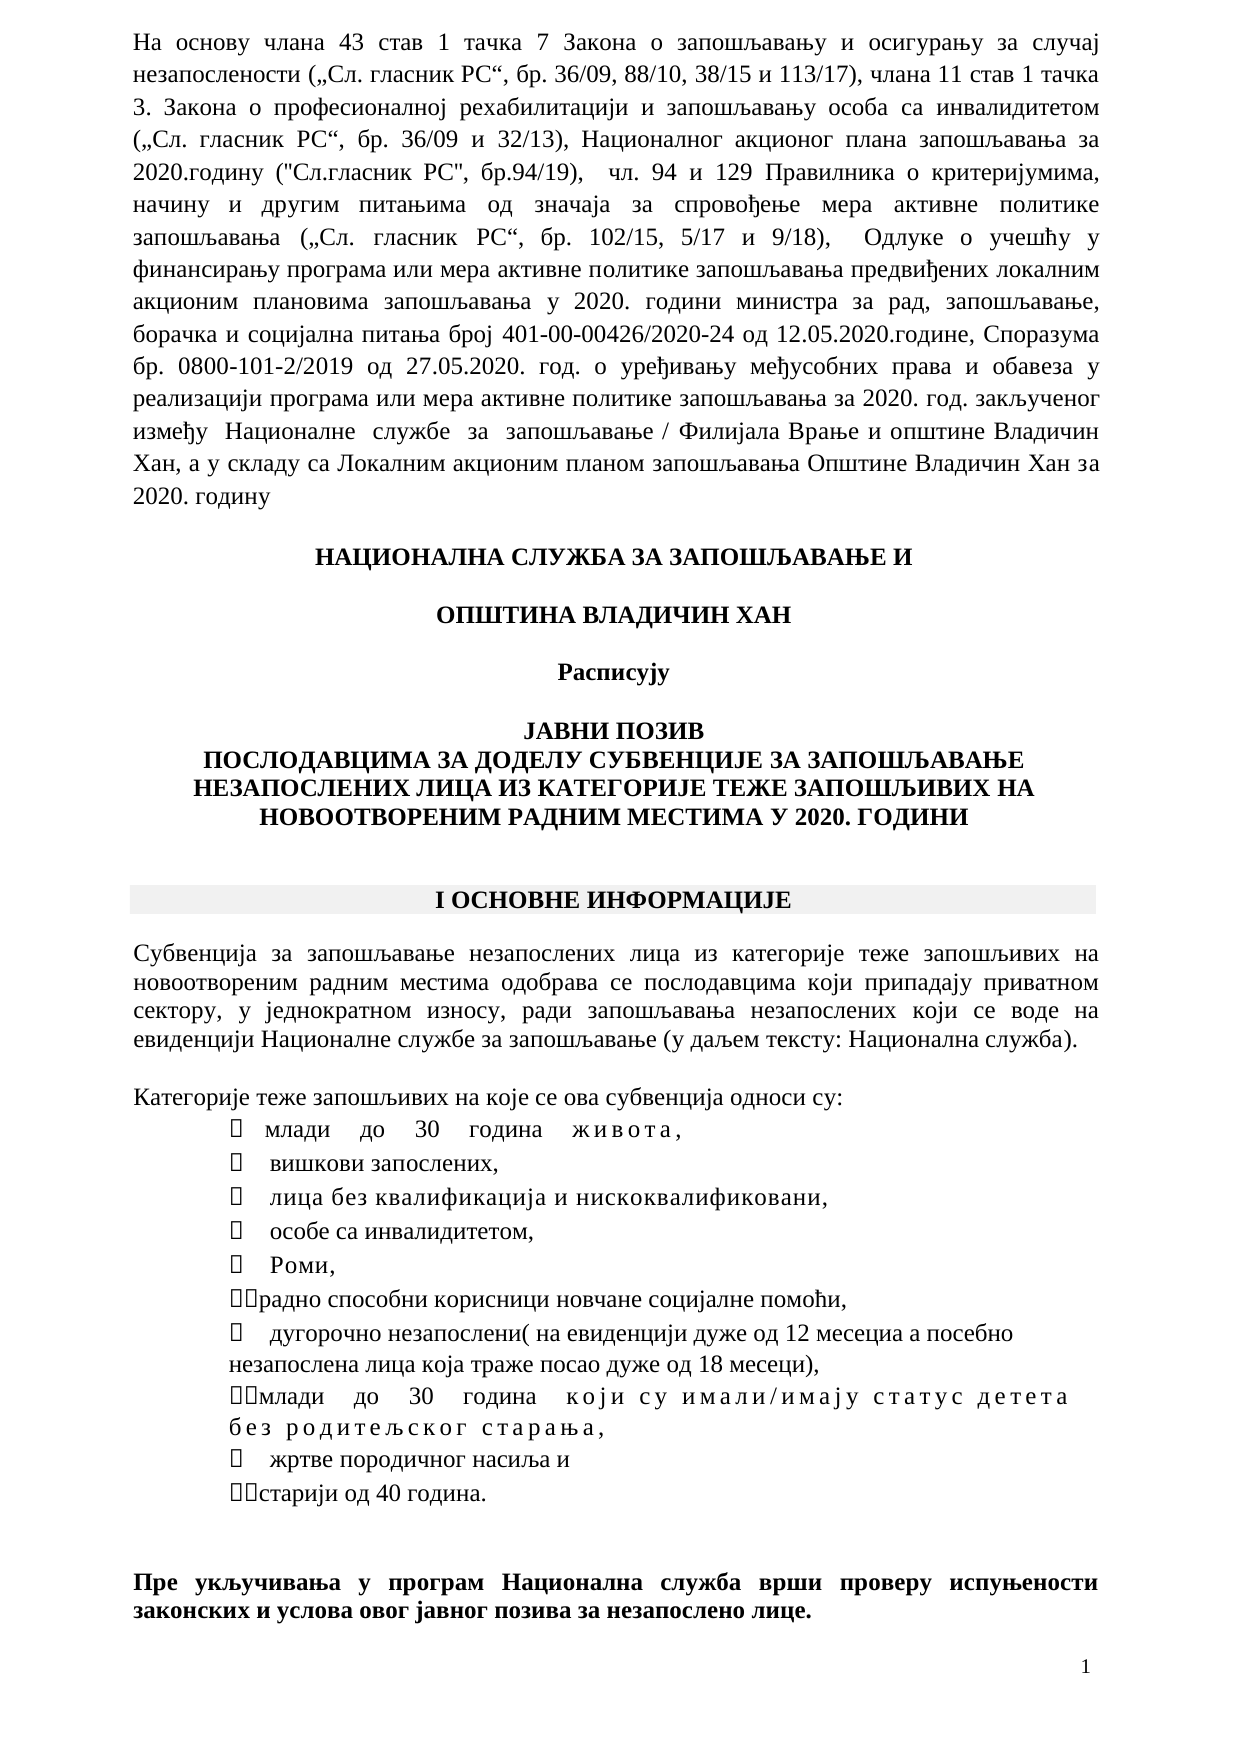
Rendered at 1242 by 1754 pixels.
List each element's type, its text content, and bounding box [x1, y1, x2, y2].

text  лица без квалификација и нискоквалификовани, [228, 1179, 1106, 1213]
text Пре укључивања у програм Национална служба врши проверу испуњености законских и услова овог јавног позива за незапослено лице. [133, 1567, 1098, 1624]
text старији од 40 година. [228, 1474, 1106, 1509]
text  дугорочно незапослени( на евиденцији дуже од 12 месециа а посебно незапослена лица која траже посао дуже од 18 месеци), [228, 1315, 1106, 1378]
text Расписују [166, 657, 1061, 686]
text млади до 30 година који су имали/имају статус детета без родитељског старања, [228, 1378, 1106, 1441]
text ОПШТИНА ВЛАДИЧИН ХАН [166, 600, 1061, 629]
text  вишкови запослених, [228, 1144, 1106, 1179]
text I ОСНОВНЕ ИНФОРМАЦИЈЕ [435, 885, 1106, 913]
text ПОСЛОДАВЦИМА ЗА ДОДЕЛУ СУБВЕНЦИЈЕ ЗА ЗАПОШЉАВАЊЕ НЕЗАПОСЛЕНИХ ЛИЦА ИЗ КАТЕГОРИЈЕ ТЕЖЕ ЗАПОШЉИВИХ НА НОВООТВОРЕНИМ РАДНИМ МЕСТИМА У 2020. ГОДИНИ [191, 745, 1037, 831]
text Субвенција за запошљавање незапослених лица из категорије теже запошљивих на новоотвореним радним местима одобрава се послодавцима који припадају приватном сектору, у једнократном износу, ради запошљавања незапослених који се воде на евиденцији Националне службе за запошљавање (у даљем тексту: Национална служба). [133, 938, 1099, 1053]
text ЈАВНИ ПОЗИВ [519, 716, 708, 745]
text Категорије теже запошљивих на којe се ова субвенција односи су: [133, 1082, 845, 1111]
text  жртве породичног насиља и [228, 1441, 1106, 1474]
text радно способни корисници новчане социјалне помоћи, [228, 1281, 1106, 1315]
text НАЦИОНАЛНА СЛУЖБА ЗА ЗАПОШЉАВАЊЕ И [166, 542, 1061, 571]
text  млади до 30 година живота, [228, 1111, 1099, 1144]
text  особе са инвалидитетом, [228, 1213, 1106, 1247]
text  Роми, [228, 1247, 1106, 1281]
text На основу члана 43 став 1 тачка 7 Закона о запошљавању и осигурању за случај незапослености („Сл. гласник РС“, бр. 36/09, 88/10, 38/15 и 113/17), члана 11 став 1 тачка 3. Закона о професионалној рехабилитацији и запошљавању особа са инвалидитетом („Сл. гласник РС“, бр. 36/09 и 32/13), Националног акционог плана запошљавања за 2020.годину (''Сл.гласник РС'', бр.94/19), чл. 94 и 129 Правилника о критеријумима, начину и другим питањима од значаја за спровођење мера активне политике запошљавања („Сл. гласник РС“, бр. 102/15, 5/17 и 9/18), Одлуке о учешћу у финансирању програма или мера активне политике запошљавања предвиђених локалним акционим плановима запошљавања у 2020. години министра за рад, запошљавање, борачка и социјална питања број 401-00-00426/2020-24 од 12.05.2020.године, Споразума бр. 0800-101-2/2019 од 27.05.2020. год. о уређивању међусобних права и обавеза у реализацији програма или мера активне политике запошљавања за 2020. год. закљученог између Националне службе за запошљавање / Филијала Врање и општине Владичин Хан, а у складу са Локалним акционим планом запошљавања Општине Владичин Хан за 2020. годину [133, 27, 1100, 509]
